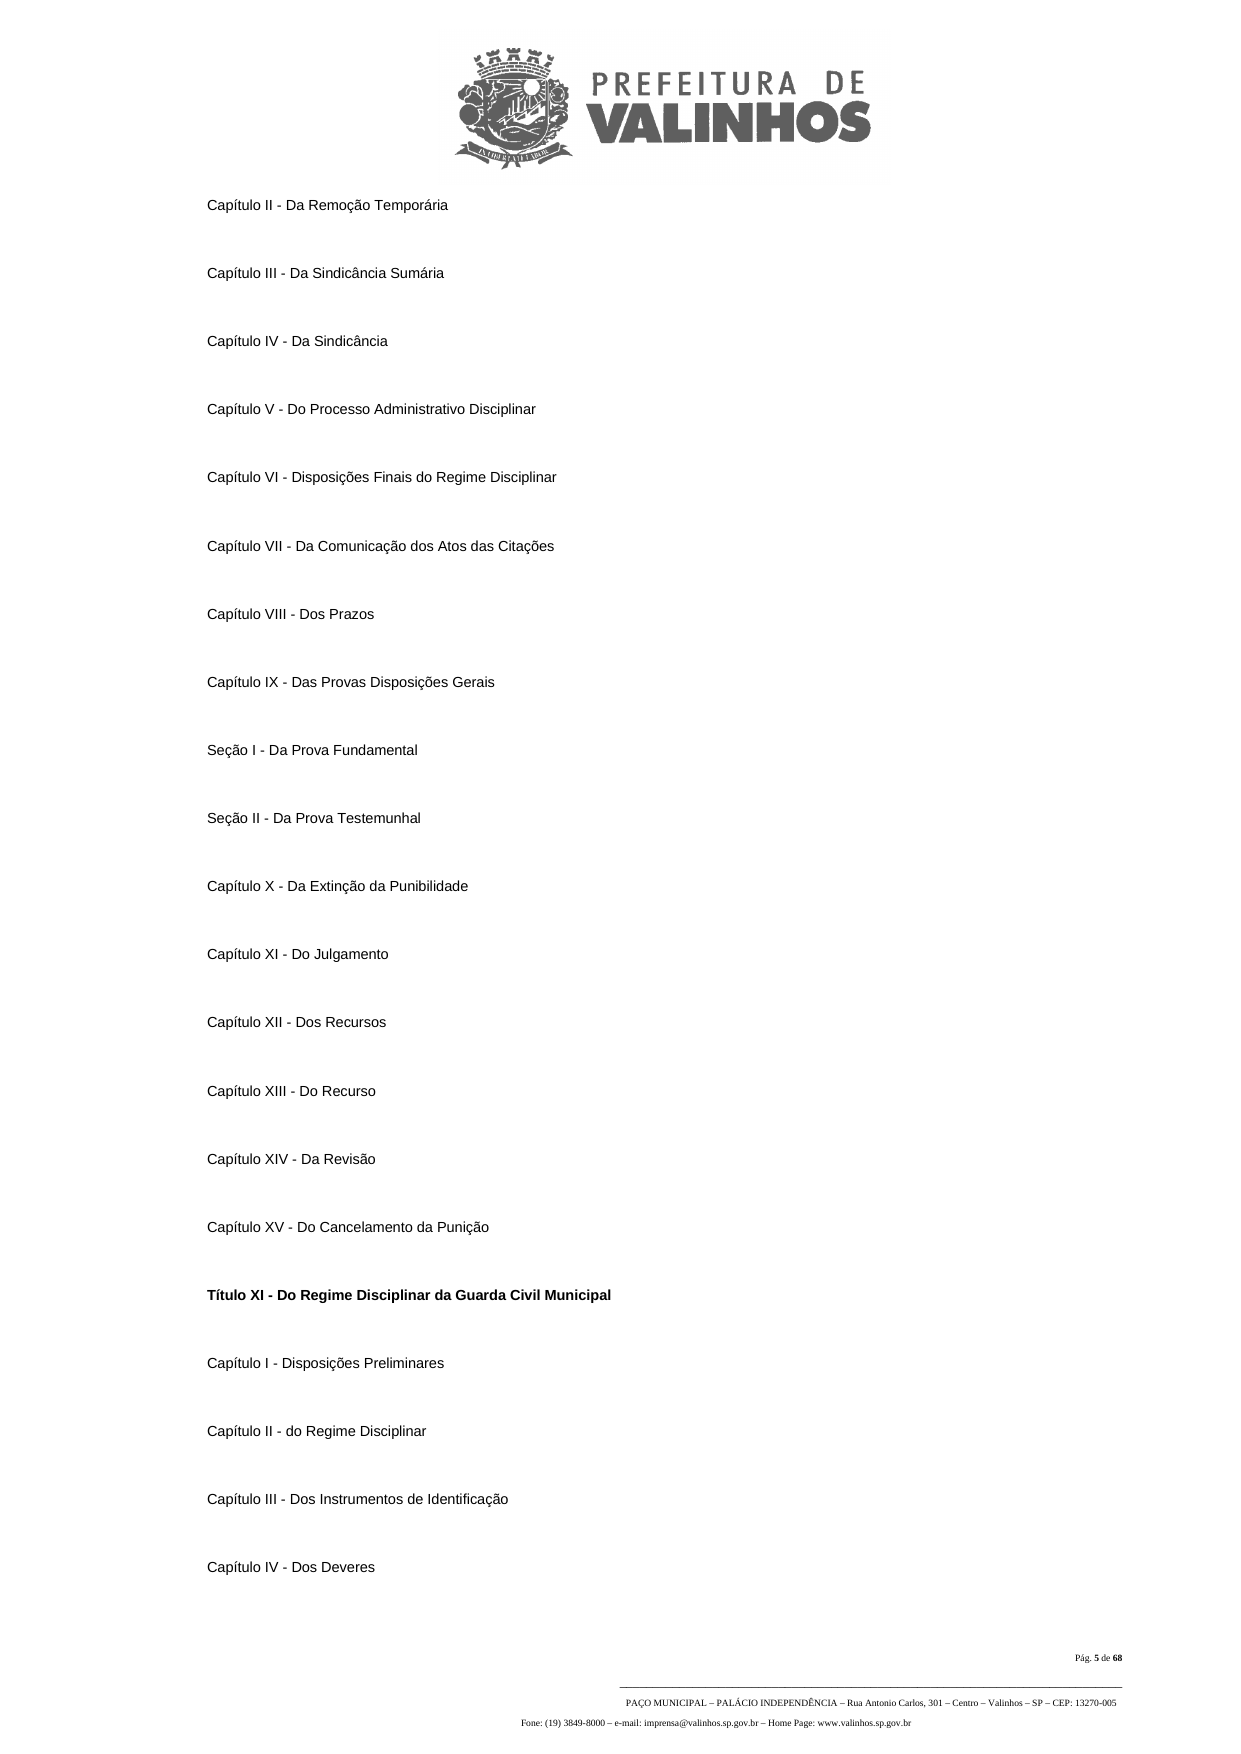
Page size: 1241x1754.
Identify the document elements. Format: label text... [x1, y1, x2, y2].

text Seção I - Da Prova Fundamental [207, 730, 1122, 758]
text Capítulo V - Do Processo Administrativo Disciplinar [207, 389, 1122, 418]
text Capítulo XIV - Da Revisão [207, 1138, 1122, 1167]
text Capítulo I - Disposições Preliminares [207, 1343, 1122, 1372]
text Capítulo II - Da Remoção Temporária [207, 185, 1122, 213]
text Capítulo IV - Da Sindicância [207, 321, 1122, 350]
text Capítulo VIII - Dos Prazos [207, 593, 1122, 622]
text Título XI - Do Regime Disciplinar da Guarda Civil Municipal [207, 1275, 1122, 1303]
text Capítulo IX - Das Provas Disposições Gerais [207, 662, 1122, 690]
text Capítulo III - Dos Instrumentos de Identificação [207, 1479, 1122, 1508]
text Capítulo XIII - Do Recurso [207, 1070, 1122, 1099]
text Capítulo VI - Disposições Finais do Regime Disciplinar [207, 457, 1122, 486]
text Capítulo VII - Da Comunicação dos Atos das Citações [207, 525, 1122, 554]
text Capítulo II - do Regime Disciplinar [207, 1411, 1122, 1440]
text Seção II - Da Prova Testemunhal [207, 798, 1122, 827]
text Capítulo X - Da Extinção da Punibilidade [207, 866, 1122, 895]
text Capítulo IV - Dos Deveres [207, 1547, 1122, 1576]
text Capítulo XV - Do Cancelamento da Punição [207, 1207, 1122, 1235]
text Capítulo XI - Do Julgamento [207, 934, 1122, 963]
text Capítulo XII - Dos Recursos [207, 1002, 1122, 1031]
text Capítulo III - Da Sindicância Sumária [207, 253, 1122, 282]
